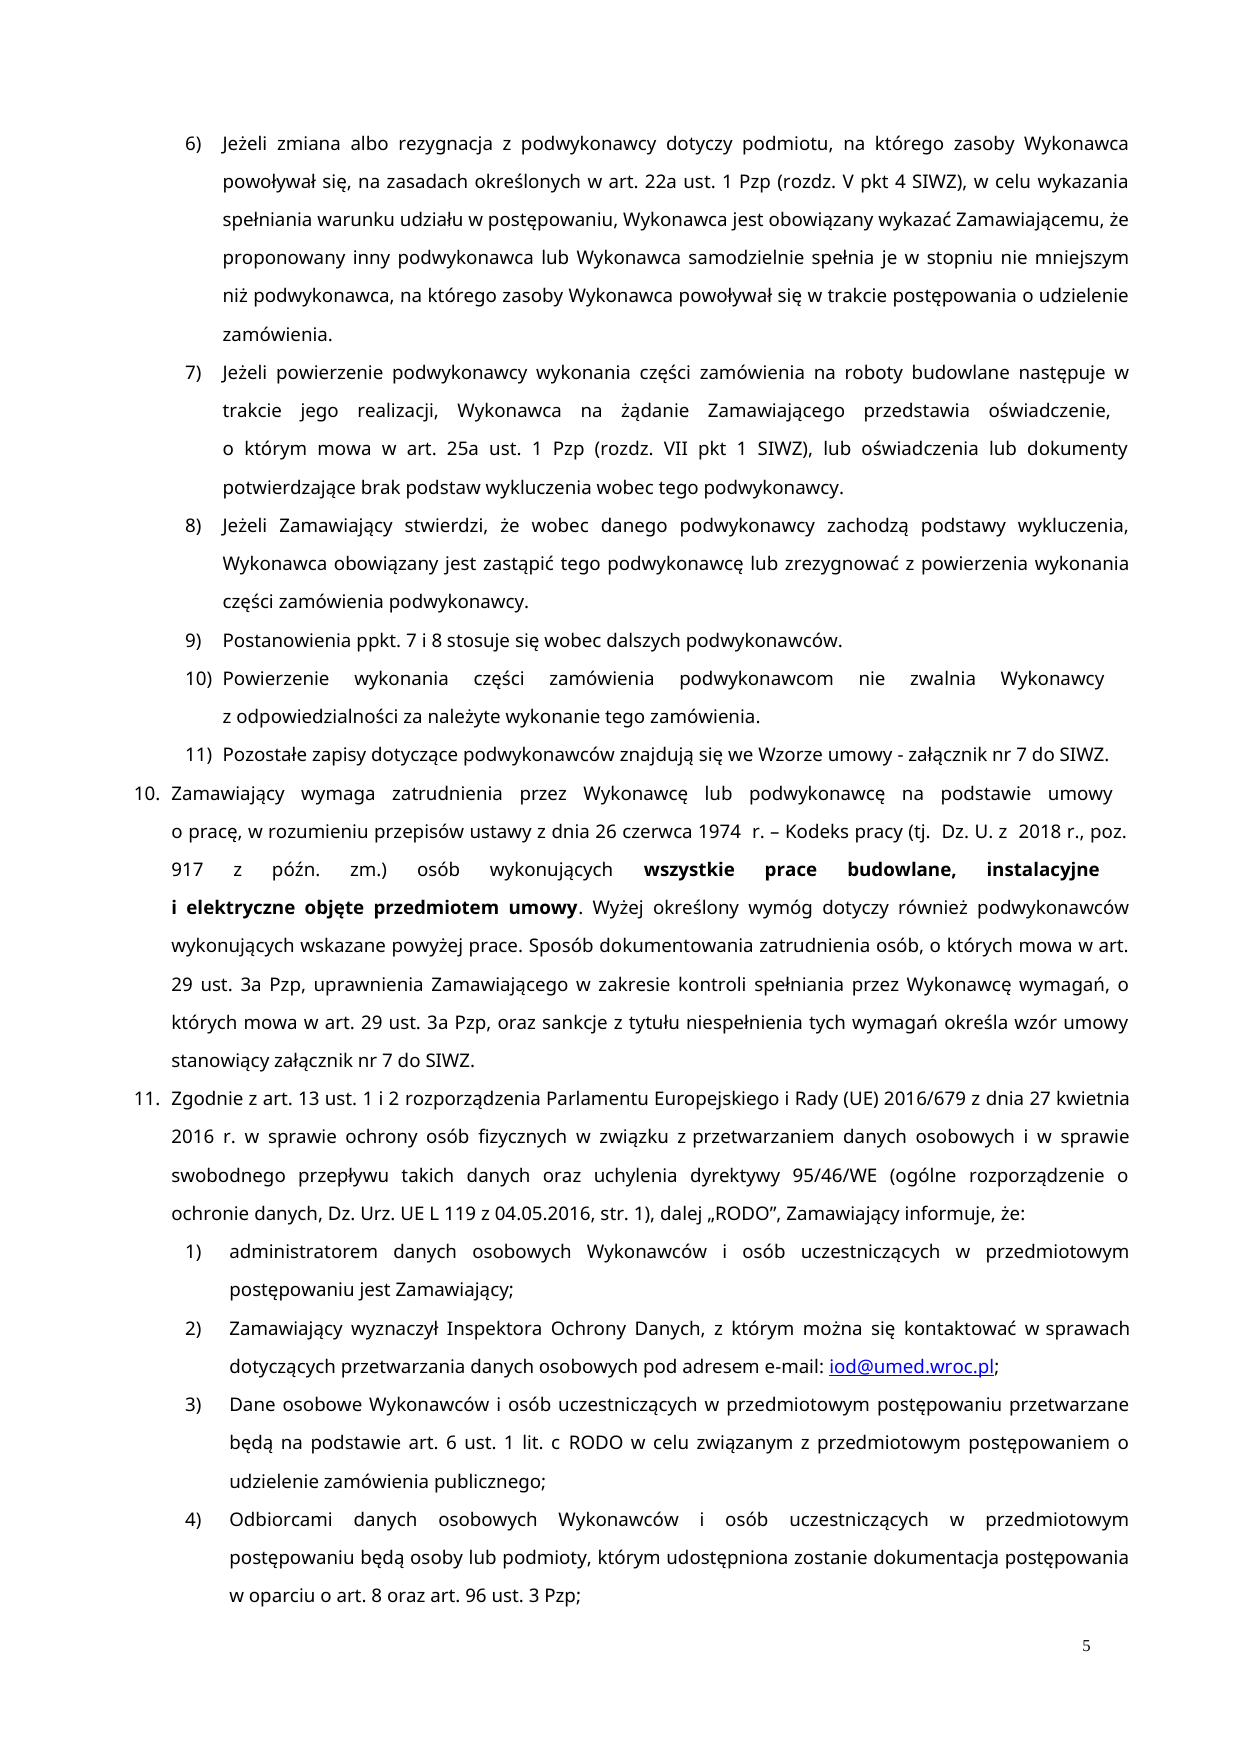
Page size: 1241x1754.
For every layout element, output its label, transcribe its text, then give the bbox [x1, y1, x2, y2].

list Powierzenie wykonania części zamówienia podwykonawcom nie zwalnia Wykonawcy z odpowiedzialności za należyte wykonanie tego zamówienia. [185, 665, 1130, 729]
list Pozostałe zapisy dotyczące podwykonawców znajdują się we Wzorze umowy - załącznik nr 7 do SIWZ. [185, 742, 1130, 767]
list Odbiorcami danych osobowych Wykonawców i osób uczestniczących w przedmiotowym postępowaniu będą osoby lub podmioty, którym udostępniona zostanie dokumentacja postępowania w oparciu o art. 8 oraz art. 96 ust. 3 Pzp; [185, 1506, 1130, 1608]
list administratorem danych osobowych Wykonawców i osób uczestniczących w przedmiotowym postępowaniu jest Zamawiający; [185, 1238, 1130, 1302]
list Dane osobowe Wykonawców i osób uczestniczących w przedmiotowym postępowaniu przetwarzane będą na podstawie art. 6 ust. 1 lit. c RODO w celu związanym z przedmiotowym postępowaniem o udzielenie zamówienia publicznego; [185, 1391, 1130, 1493]
list Jeżeli powierzenie podwykonawcy wykonania części zamówienia na roboty budowlane następuje w trakcie jego realizacji, Wykonawca na żądanie Zamawiającego przedstawia oświadczenie, o którym mowa w art. 25a ust. 1 Pzp (rozdz. VII pkt 1 SIWZ), lub oświadczenia lub dokumenty potwierdzające brak podstaw wykluczenia wobec tego podwykonawcy. [185, 359, 1130, 499]
list Postanowienia ppkt. 7 i 8 stosuje się wobec dalszych podwykonawców. [185, 627, 1130, 652]
list Jeżeli zmiana albo rezygnacja z podwykonawcy dotyczy podmiotu, na którego zasoby Wykonawca powoływał się, na zasadach określonych w art. 22a ust. 1 Pzp (rozdz. V pkt 4 SIWZ), w celu wykazania spełniania warunku udziału w postępowaniu, Wykonawca jest obowiązany wykazać Zamawiającemu, że proponowany inny podwykonawca lub Wykonawca samodzielnie spełnia je w stopniu nie mniejszym niż podwykonawca, na którego zasoby Wykonawca powoływał się w trakcie postępowania o udzielenie zamówienia. [185, 130, 1130, 347]
list Jeżeli Zamawiający stwierdzi, że wobec danego podwykonawcy zachodzą podstawy wykluczenia, Wykonawca obowiązany jest zastąpić tego podwykonawcę lub zrezygnować z powierzenia wykonania części zamówienia podwykonawcy. [185, 512, 1130, 614]
list Zamawiający wymaga zatrudnienia przez Wykonawcę lub podwykonawcę na podstawie umowy o pracę, w rozumieniu przepisów ustawy z dnia 26 czerwca 1974 r. – Kodeks pracy (tj. Dz. U. z 2018 r., poz. 917 z późn. zm.) osób wykonujących wszystkie prace budowlane, instalacyjne i elektryczne objęte przedmiotem umowy. Wyżej określony wymóg dotyczy również podwykonawców wykonujących wskazane powyżej prace. Sposób dokumentowania zatrudnienia osób, o których mowa w art. 29 ust. 3a Pzp, uprawnienia Zamawiającego w zakresie kontroli spełniania przez Wykonawcę wymagań, o których mowa w art. 29 ust. 3a Pzp, oraz sankcje z tytułu niespełnienia tych wymagań określa wzór umowy stanowiący załącznik nr 7 do SIWZ. [134, 780, 1130, 1073]
list Zamawiający wyznaczył Inspektora Ochrony Danych, z którym można się kontaktować w sprawach dotyczących przetwarzania danych osobowych pod adresem e-mail: iod@umed.wroc.pl; [185, 1315, 1130, 1379]
list Zgodnie z art. 13 ust. 1 i 2 rozporządzenia Parlamentu Europejskiego i Rady (UE) 2016/679 z dnia 27 kwietnia 2016 r. w sprawie ochrony osób fizycznych w związku z przetwarzaniem danych osobowych i w sprawie swobodnego przepływu takich danych oraz uchylenia dyrektywy 95/46/WE (ogólne rozporządzenie o ochronie danych, Dz. Urz. UE L 119 z 04.05.2016, str. 1), dalej „RODO”, Zamawiający informuje, że: [134, 1086, 1130, 1226]
